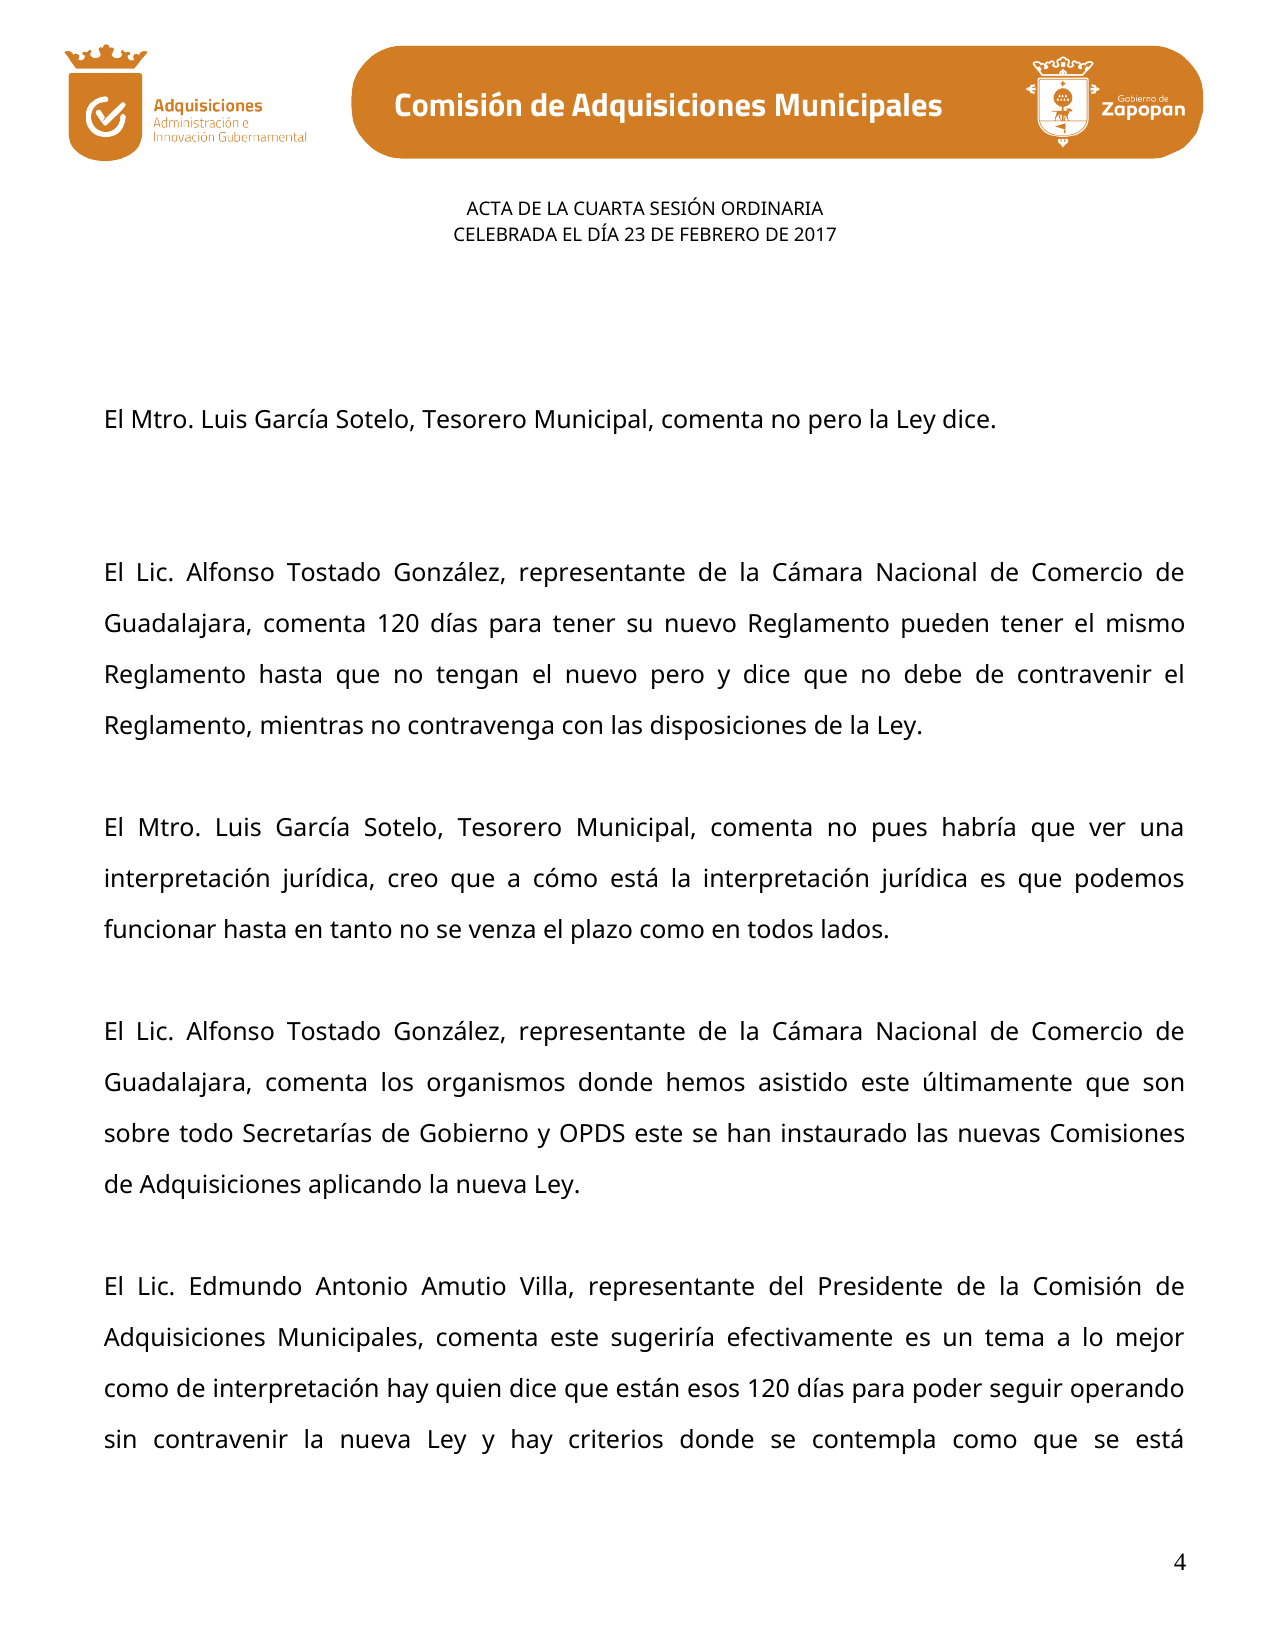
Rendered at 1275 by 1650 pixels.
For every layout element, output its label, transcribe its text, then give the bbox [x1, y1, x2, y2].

picture [54, 38, 1212, 164]
text El Mtro. Luis García Sotelo, Tesorero Municipal, comenta no pues habría que ver una interpretación jurídica, creo que a cómo está la interpretación jurídica es que podemos funcionar hasta en tanto no se venza el plazo como en todos lados. [103, 809, 1186, 946]
text El Lic. Alfonso Tostado González, representante de la Cámara Nacional de Comercio de Guadalajara, comenta los organismos donde hemos asistido este últimamente que son sobre todo Secretarías de Gobierno y OPDS este se han instaurado las nuevas Comisiones de Adquisiciones aplicando la nueva Ley. [103, 1014, 1186, 1201]
text El Mtro. Luis García Sotelo, Tesorero Municipal, comenta no pero la Ley dice. [103, 401, 1186, 435]
text El Lic. Alfonso Tostado González, representante de la Cámara Nacional de Comercio de Guadalajara, comenta 120 días para tener su nuevo Reglamento pueden tener el mismo Reglamento hasta que no tengan el nuevo pero y dice que no debe de contravenir el Reglamento, mientras no contravenga con las disposiciones de la Ley. [103, 554, 1186, 742]
